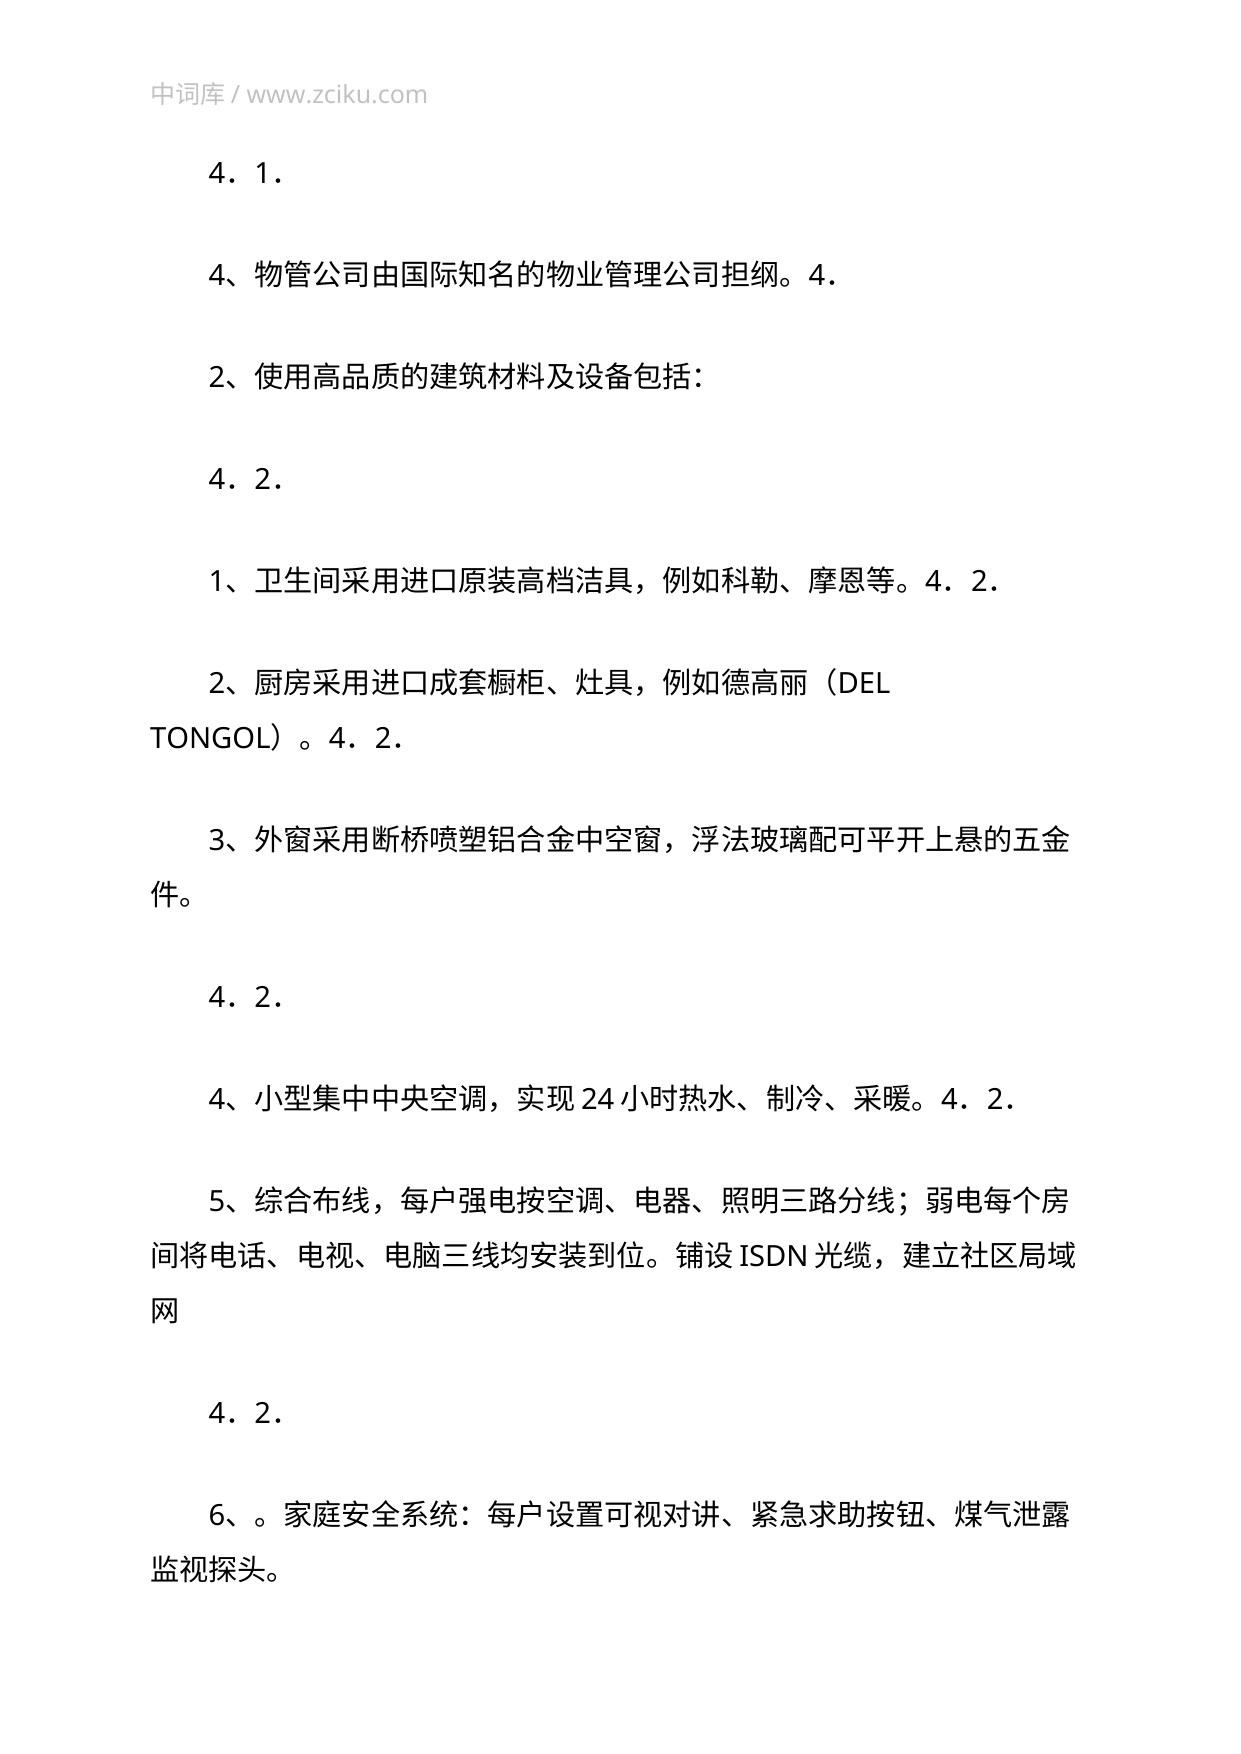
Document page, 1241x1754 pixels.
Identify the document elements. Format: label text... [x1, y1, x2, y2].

text 4、物管公司由国际知名的物业管理公司担纲。4． [150, 252, 1090, 294]
text 5、综合布线，每户强电按空调、电器、照明三路分线；弱电每个房间将电话、电视、电脑三线均安装到位。铺设ISDN光缆，建立社区局域网 [150, 1178, 1090, 1330]
text 4．2． [150, 456, 1090, 498]
text 3、外窗采用断桥喷塑铝合金中空窗，浮法玻璃配可平开上悬的五金件。 [150, 817, 1090, 914]
text 4、小型集中中央空调，实现24小时热水、制冷、采暖。4．2． [150, 1076, 1090, 1118]
text 4．1． [150, 150, 1090, 192]
text 2、厨房采用进口成套橱柜、灶具，例如德高丽（DEL TONGOL）。4．2． [150, 660, 1090, 757]
text 6、。家庭安全系统：每户设置可视对讲、紧急求助按钮、煤气泄露监视探头。 [150, 1491, 1090, 1589]
text 1、卫生间采用进口原装高档洁具，例如科勒、摩恩等。4．2． [150, 558, 1090, 600]
text 4．2． [150, 974, 1090, 1016]
text 4．2． [150, 1389, 1090, 1432]
text 2、使用高品质的建筑材料及设备包括： [150, 354, 1090, 396]
